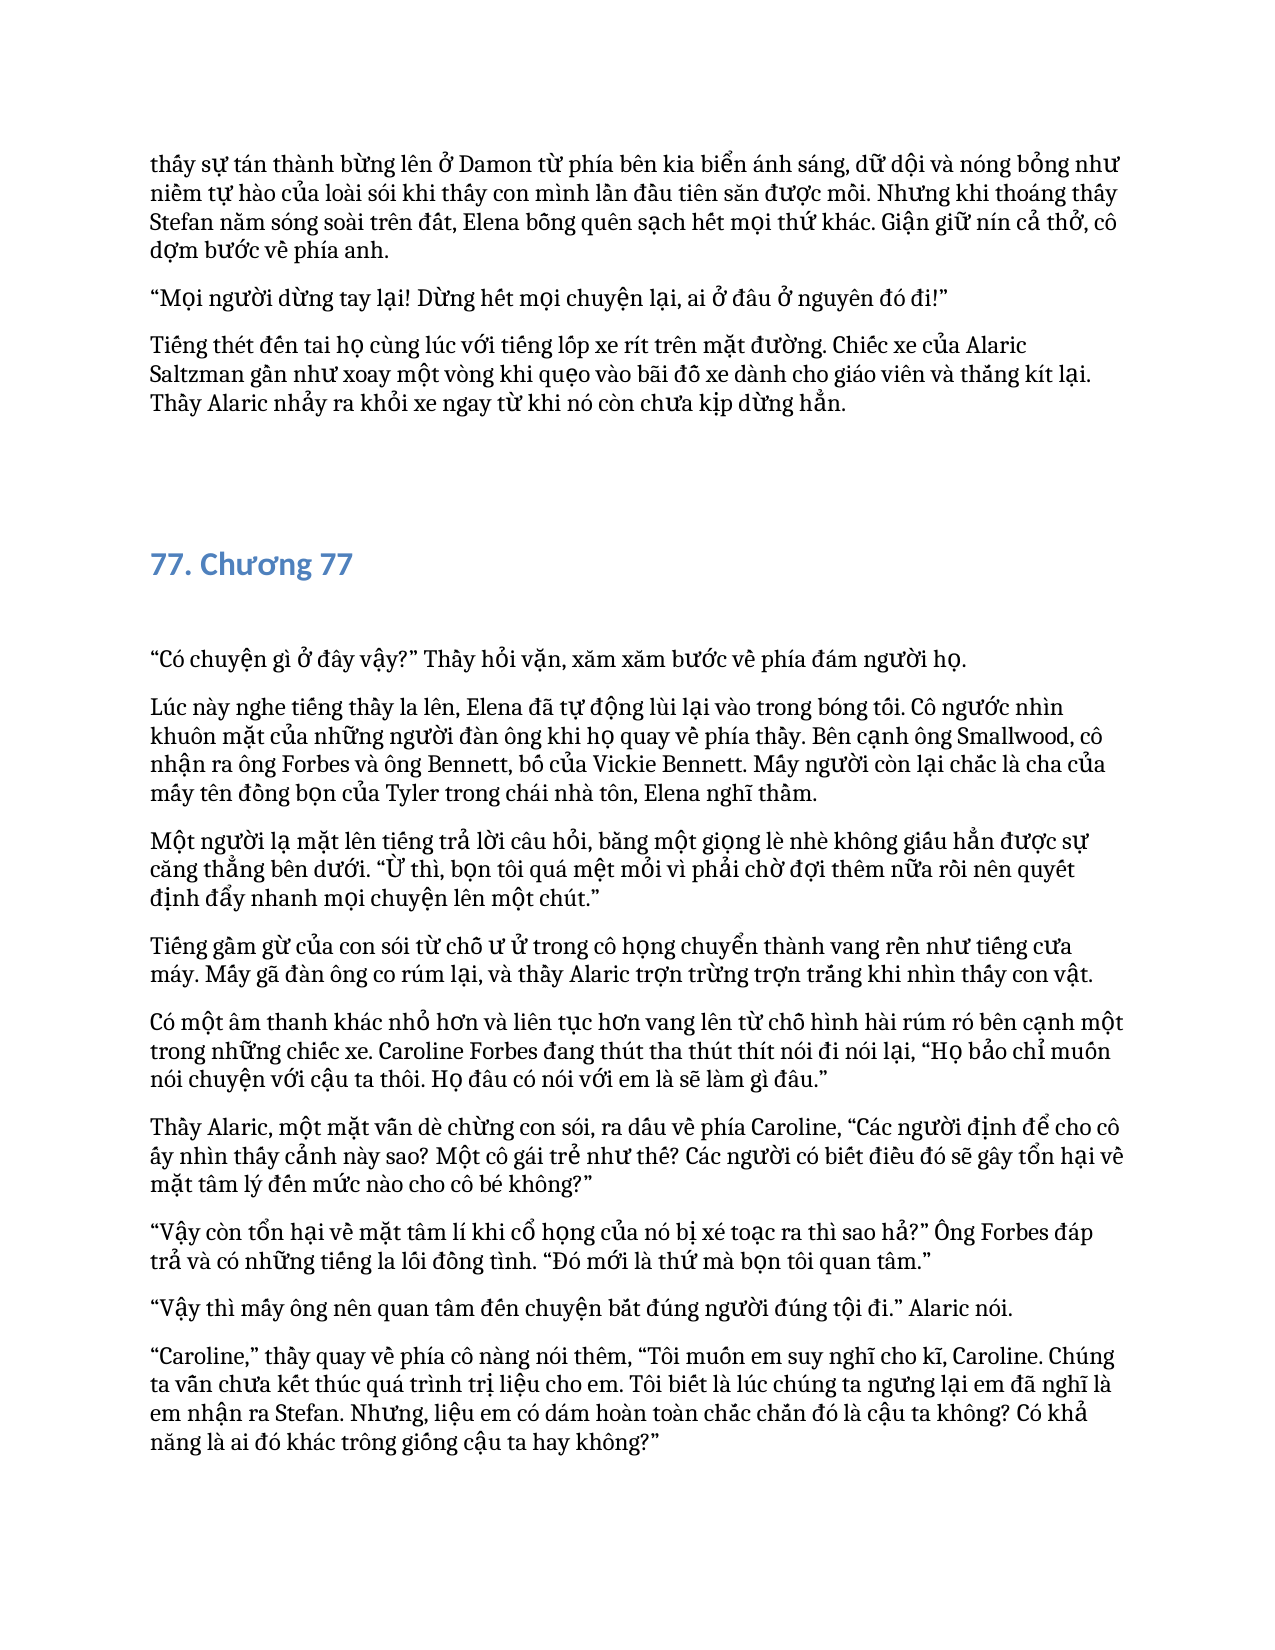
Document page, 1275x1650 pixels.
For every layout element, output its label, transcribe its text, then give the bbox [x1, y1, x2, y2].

subtitle 77. Chương 77 [150, 543, 1125, 584]
text “Có chuyện gì ở đây vậy?” Thầy hỏi vặn, xăm xăm bước về phía đám người họ. [150, 588, 1125, 674]
text Tiếng gầm gừ của con sói từ chỗ ư ử trong cô họng chuyển thành vang rền như tiếng cưa máy. Mấy gã đàn ông co rúm lại, và thầy Alaric trợn trừng trợn trắng khi nhìn thấy con vật. [150, 932, 1125, 989]
text “Mọi người dừng tay lại! Dừng hết mọi chuyện lại, ai ở đâu ở nguyên đó đi!” [150, 284, 1125, 312]
text Một người lạ mặt lên tiếng trả lời câu hỏi, bằng một giọng lè nhè không giấu hẳn được sự căng thẳng bên dưới. “Ừ thì, bọn tôi quá mệt mỏi vì phải chờ đợi thêm nữa rồi nên quyết định đẩy nhanh mọi chuyện lên một chút.” [150, 827, 1125, 913]
text “Caroline,” thầy quay về phía cô nàng nói thêm, “Tôi muốn em suy nghĩ cho kĩ, Caroline. Chúng ta vẫn chưa kết thúc quá trình trị liệu cho em. Tôi biết là lúc chúng ta ngưng lại em đã nghĩ là em nhận ra Stefan. Nhưng, liệu em có dám hoàn toàn chắc chắn đó là cậu ta không? Có khả năng là ai đó khác trông giống cậu ta hay không?” [150, 1342, 1125, 1457]
text Có một âm thanh khác nhỏ hơn và liên tục hơn vang lên từ chỗ hình hài rúm ró bên cạnh một trong những chiếc xe. Caroline Forbes đang thút tha thút thít nói đi nói lại, “Họ bảo chỉ muốn nói chuyện với cậu ta thôi. Họ đâu có nói với em là sẽ làm gì đâu.” [150, 1008, 1125, 1094]
text Lúc này nghe tiếng thầy la lên, Elena đã tự động lùi lại vào trong bóng tối. Cô ngước nhìn khuôn mặt của những người đàn ông khi họ quay về phía thầy. Bên cạnh ông Smallwood, cô nhận ra ông Forbes và ông Bennett, bố của Vickie Bennett. Mấy người còn lại chắc là cha của mấy tên đồng bọn của Tyler trong chái nhà tôn, Elena nghĩ thầm. [150, 693, 1125, 808]
text “Vậy thì mấy ông nên quan tâm đến chuyện bắt đúng người đúng tội đi.” Alaric nói. [150, 1294, 1125, 1323]
text Thầy Alaric, một mặt vẫn dè chừng con sói, ra dấu về phía Caroline, “Các người định để cho cô ấy nhìn thấy cảnh này sao? Một cô gái trẻ như thế? Các người có biết điều đó sẽ gây tổn hại về mặt tâm lý đến mức nào cho cô bé không?” [150, 1113, 1125, 1199]
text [150, 150, 1125, 265]
text “Vậy còn tổn hại về mặt tâm lí khi cổ họng của nó bị xé toạc ra thì sao hả?” Ông Forbes đáp trả và có những tiếng la lối đồng tình. “Đó mới là thứ mà bọn tôi quan tâm.” [150, 1218, 1125, 1275]
text Tiếng thét đến tai họ cùng lúc với tiếng lốp xe rít trên mặt đường. Chiếc xe của Alaric Saltzman gần như xoay một vòng khi quẹo vào bãi đỗ xe dành cho giáo viên và thắng kít lại. Thầy Alaric nhảy ra khỏi xe ngay từ khi nó còn chưa kịp dừng hẳn. [150, 331, 1125, 417]
